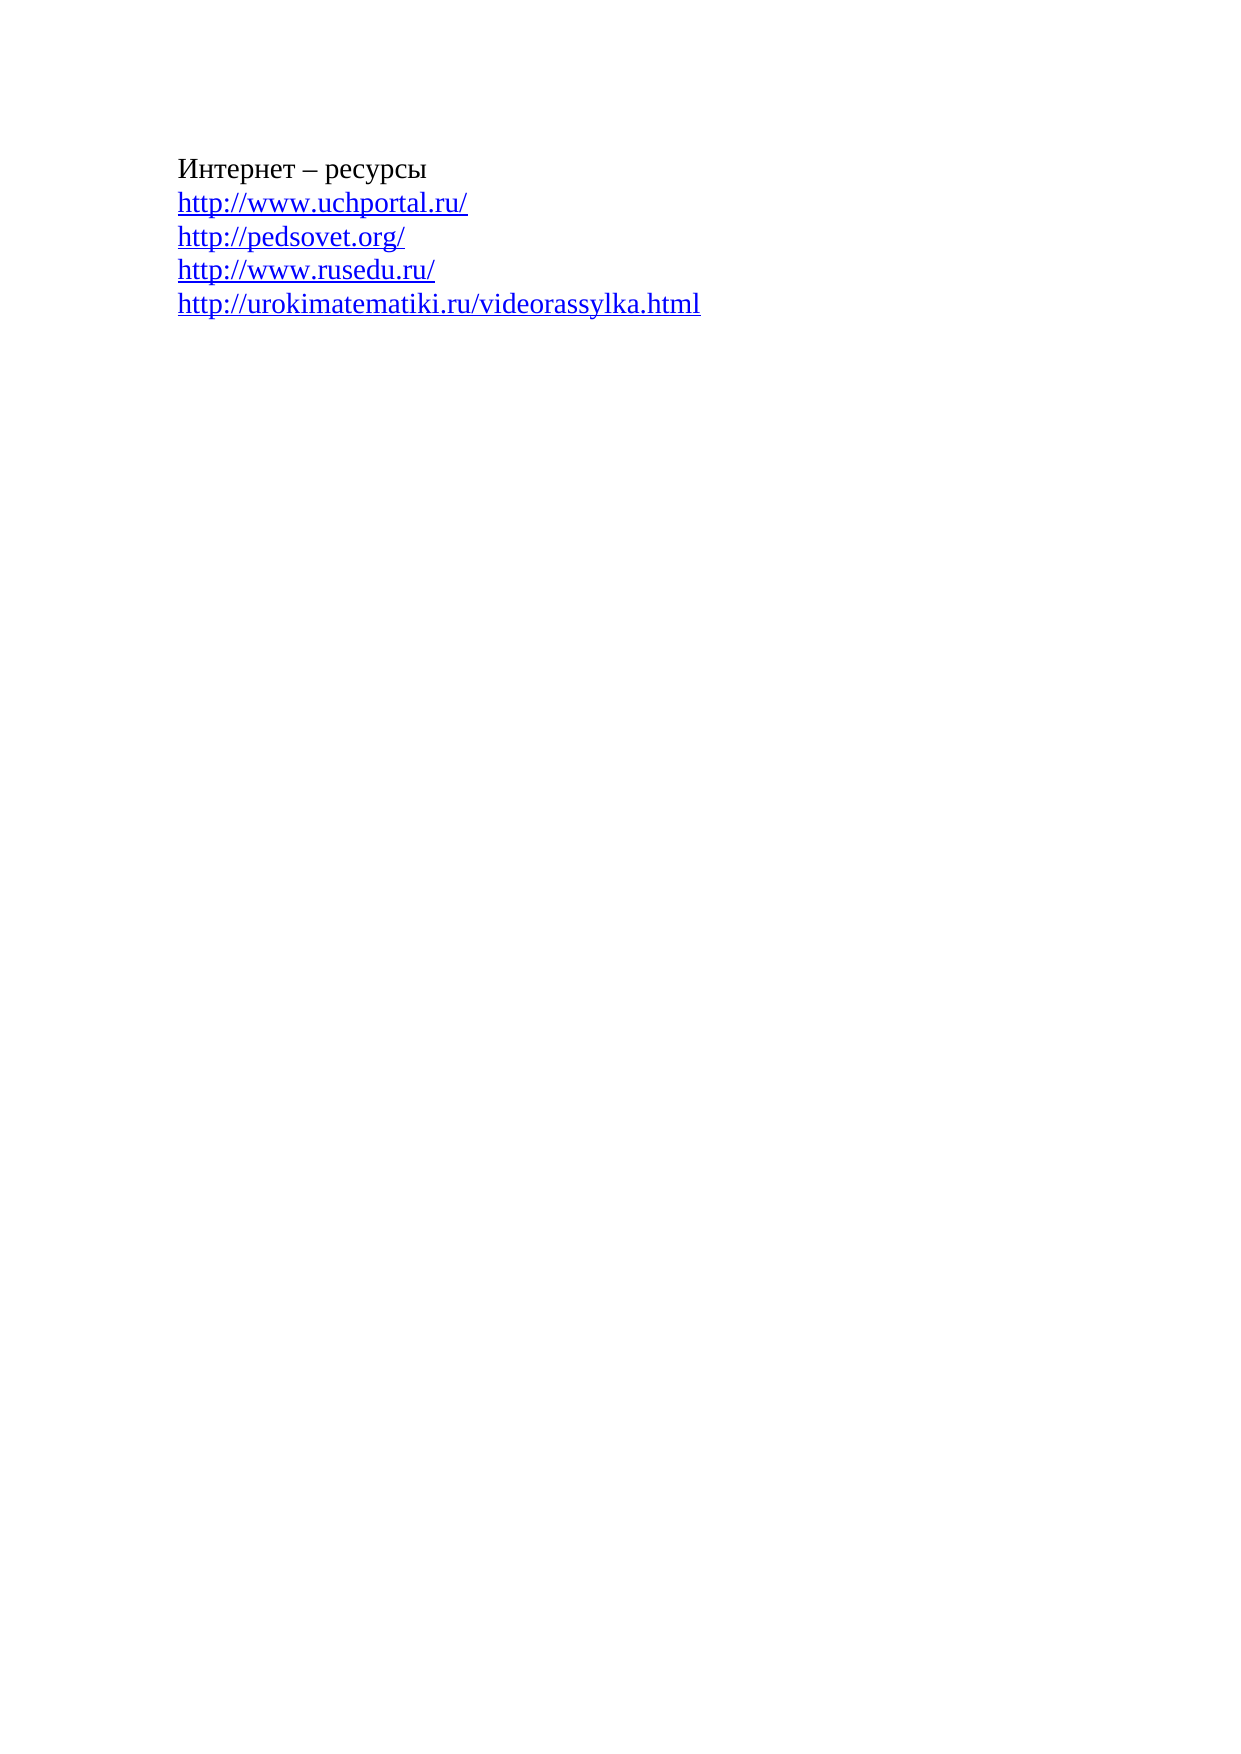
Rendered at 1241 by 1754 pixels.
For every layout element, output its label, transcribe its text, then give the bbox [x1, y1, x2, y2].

text http://urokimatematiki.ru/videorassylka.html [177, 286, 1152, 319]
text Интернет – ресурсы [177, 152, 1152, 185]
text http://www.rusedu.ru/ [177, 252, 1152, 286]
text http://pedsovet.org/ [177, 219, 1152, 252]
text http://www.uchportal.ru/ [177, 185, 1152, 219]
